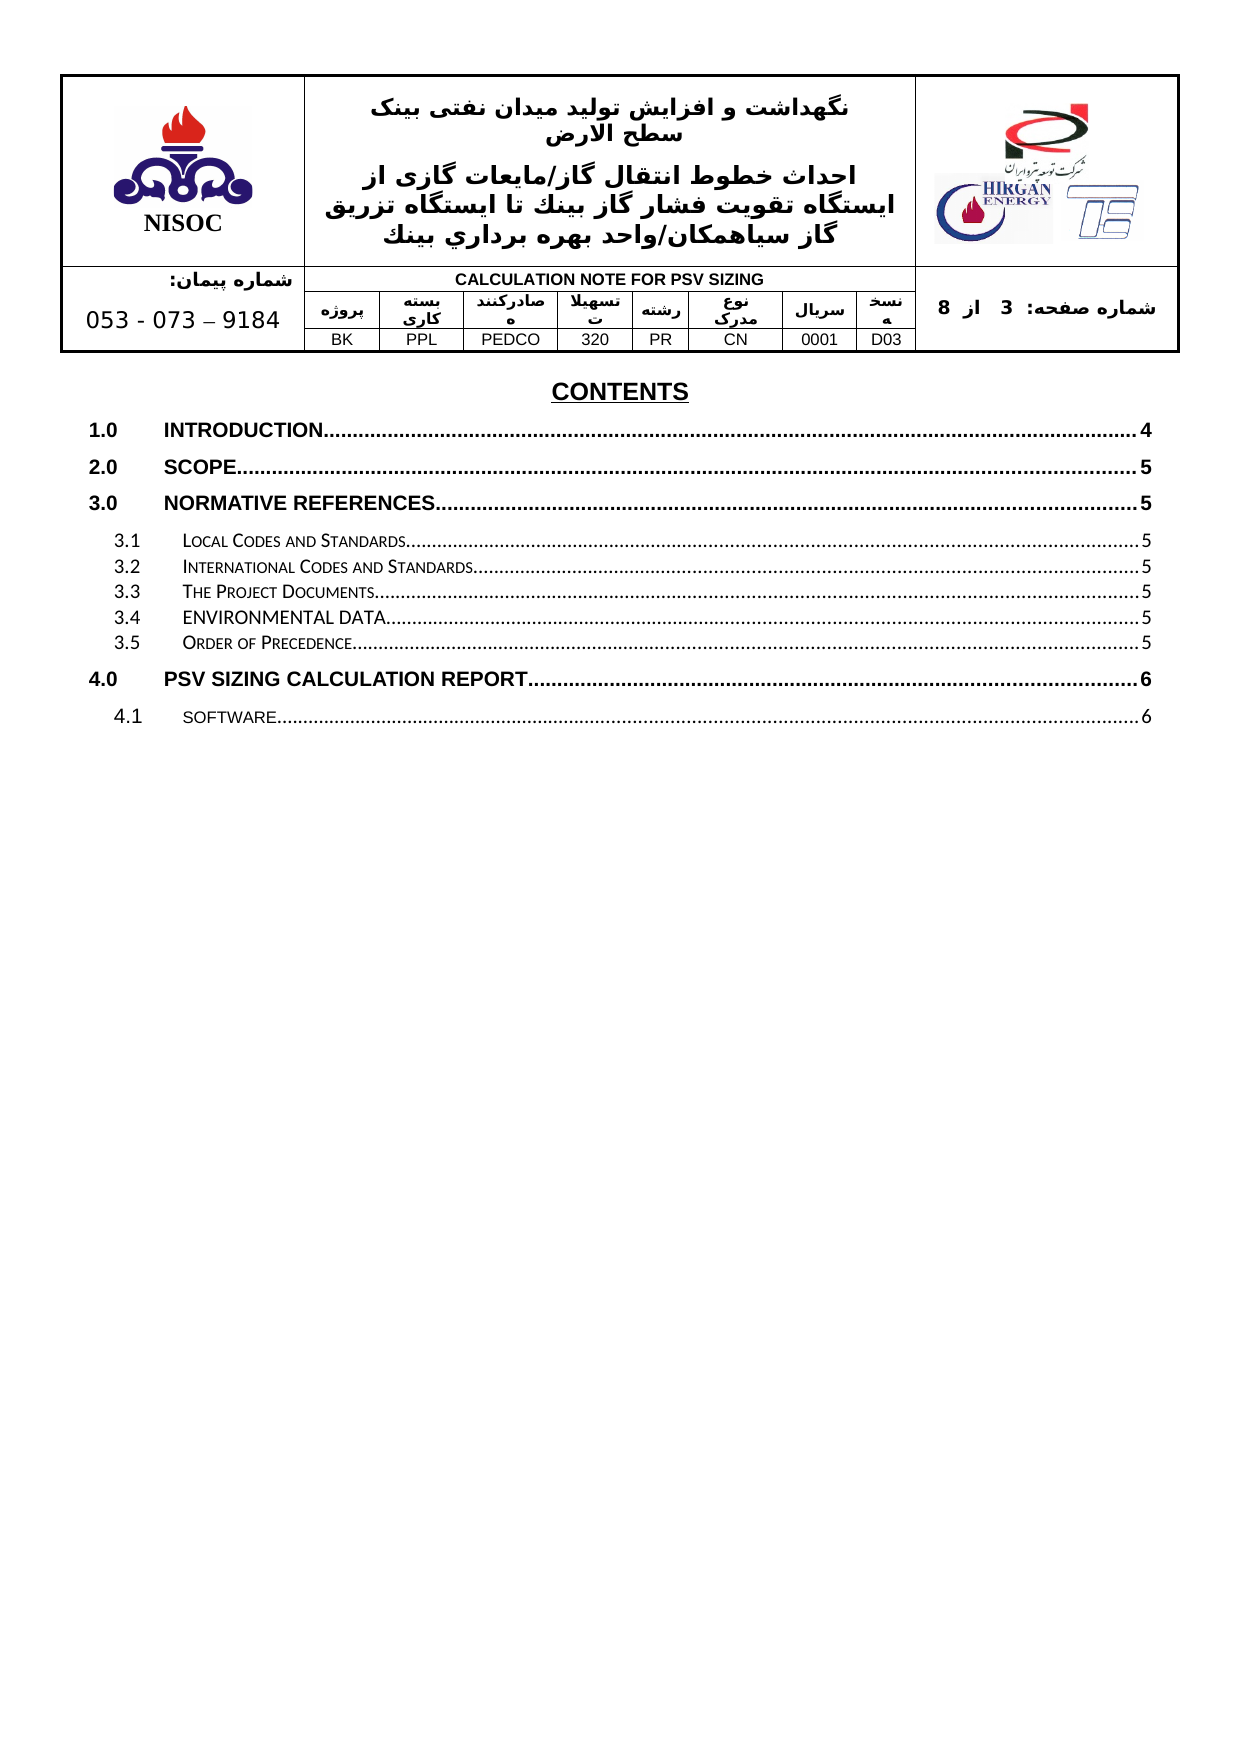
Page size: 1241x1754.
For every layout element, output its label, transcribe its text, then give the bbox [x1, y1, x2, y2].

text 3.5 Order of Precedence 5 [114, 629, 1152, 655]
text 3.3 The Project Documents 5 [114, 578, 1152, 604]
text 3.4 ENVIRONMENTAL DATA 5 [114, 604, 1152, 629]
text 3.2 International Codes and Standards 5 [114, 553, 1152, 578]
text 4.1 software 6 [114, 704, 1152, 729]
text 1.0 INTRODUCTION 4 [89, 418, 1152, 442]
picture [113, 106, 253, 208]
picture [934, 103, 1089, 244]
text 2.0 Scope 5 [89, 455, 1152, 479]
text CONTENTS [89, 377, 1152, 406]
text 3.0 NORMATIVE REFERENCES 5 [89, 491, 1152, 515]
text 4.0 PSV SIZING CALCULATION REPORT 6 [89, 667, 1152, 691]
text 3.1 Local Codes and Standards 5 [114, 528, 1152, 553]
